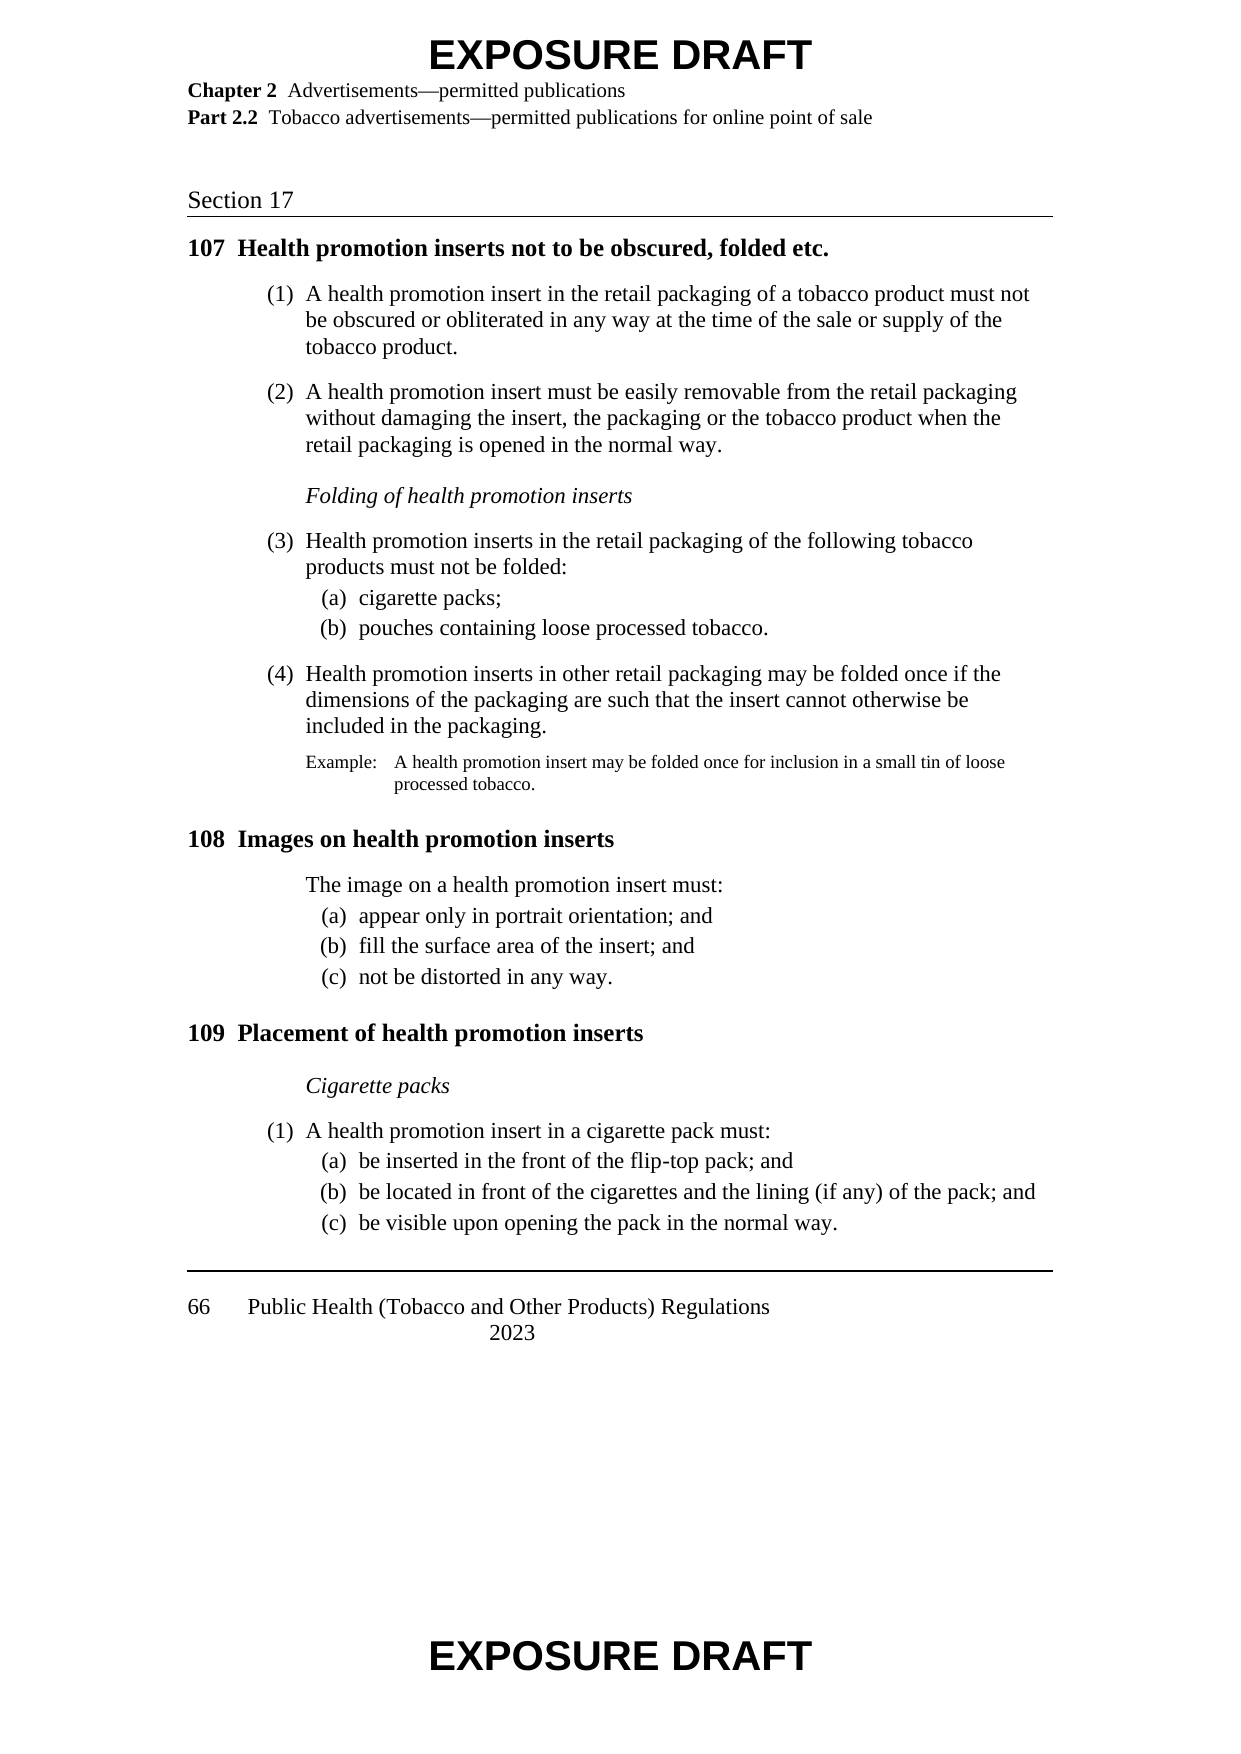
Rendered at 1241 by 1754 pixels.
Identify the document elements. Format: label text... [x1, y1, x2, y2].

text Cigarette packs [305, 1072, 1053, 1098]
text (c) be visible upon opening the pack in the normal way. [187, 1209, 1053, 1235]
text Folding of health promotion inserts [305, 482, 1053, 508]
text (a) appear only in portrait orientation; and [187, 902, 1053, 928]
text (b) be located in front of the cigarettes and the lining (if any) of the pack; and [187, 1178, 1053, 1204]
text 107 Health promotion inserts not to be obscured, folded etc. [187, 233, 1053, 261]
text (4) Health promotion inserts in other retail packaging may be folded once if the dimensions of the packaging are such that the insert cannot otherwise be included in the packaging. [187, 659, 1053, 739]
text (b) pouches containing loose processed tobacco. [187, 614, 1053, 641]
text The image on a health promotion insert must: [187, 871, 1053, 897]
text (b) fill the surface area of the insert; and [187, 932, 1053, 958]
text (2) A health promotion insert must be easily removable from the retail packaging without damaging the insert, the packaging or the tobacco product when the retail packaging is opened in the normal way. [187, 378, 1053, 457]
text Example: A health promotion insert may be folded once for inclusion in a small tin of loose processed tobacco. [305, 751, 1053, 794]
text (3) Health promotion inserts in the retail packaging of the following tobacco products must not be folded: [187, 527, 1053, 580]
text (a) be inserted in the front of the flip-top pack; and [187, 1148, 1053, 1174]
text 108 Images on health promotion inserts [187, 824, 1053, 852]
text 109 Placement of health promotion inserts [187, 1018, 1053, 1047]
text (c) not be distorted in any way. [187, 963, 1053, 989]
text (1) A health promotion insert in a cigarette pack must: [187, 1117, 1053, 1143]
text (1) A health promotion insert in the retail packaging of a tobacco product must not be obscured or obliterated in any way at the time of the sale or supply of the tobacco product. [187, 280, 1053, 359]
text (a) cigarette packs; [187, 584, 1053, 610]
